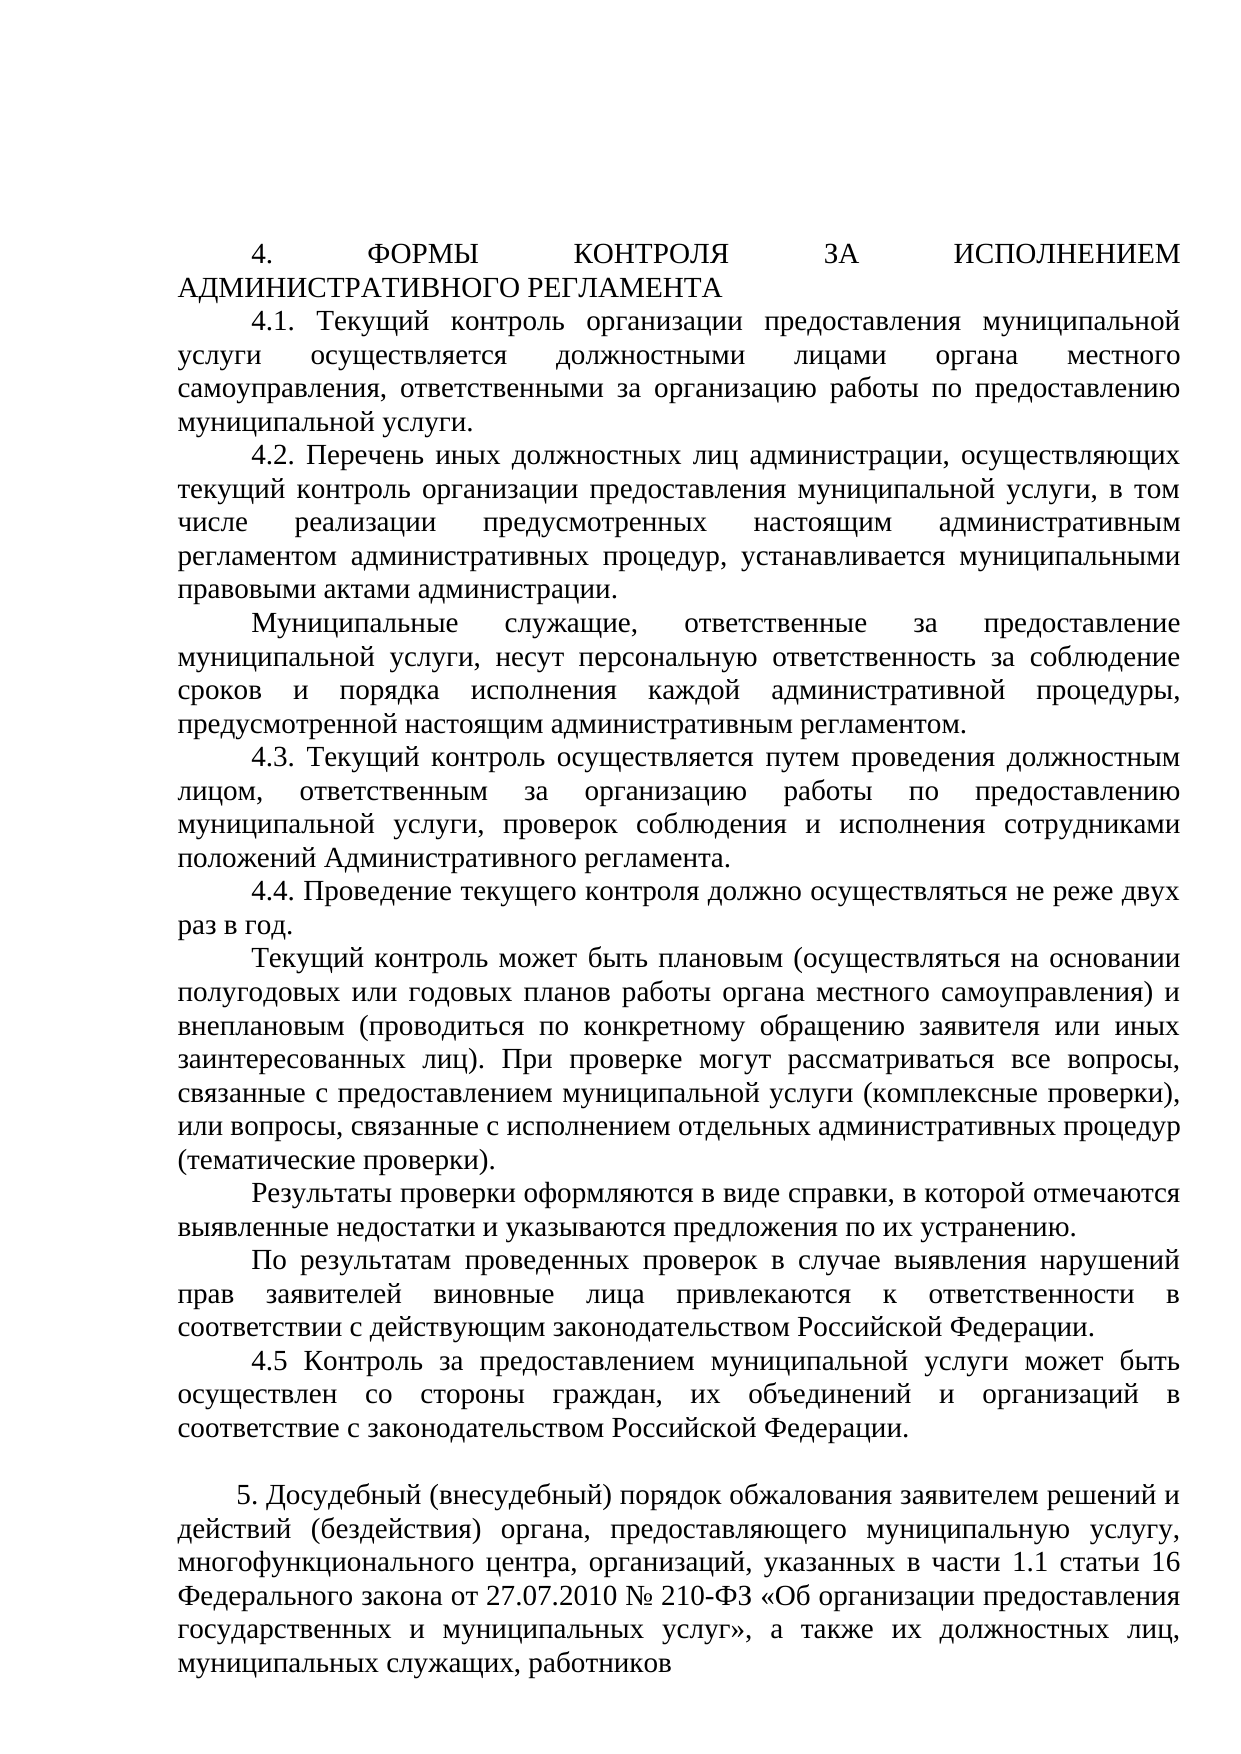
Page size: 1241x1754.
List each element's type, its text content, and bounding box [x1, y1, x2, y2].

text По результатам проведенных проверок в случае выявления нарушений прав заявителей виновные лица привлекаются к ответственности в соответствии с действующим законодательством Российской Федерации. [177, 1242, 1181, 1343]
text 4. ФОРМЫ КОНТРОЛЯ ЗА ИСПОЛНЕНИЕМ АДМИНИСТРАТИВНОГО РЕГЛАМЕНТА [177, 236, 1181, 303]
text Результаты проверки оформляются в виде справки, в которой отмечаются выявленные недостатки и указываются предложения по их устранению. [177, 1175, 1181, 1242]
text Муниципальные служащие, ответственные за предоставление муниципальной услуги, несут персональную ответственность за соблюдение сроков и порядка исполнения каждой административной процедуры, предусмотренной настоящим административным регламентом. [177, 605, 1181, 739]
text 5. Досудебный (внесудебный) порядок обжалования заявителем решений и действий (бездействия) органа, предоставляющего муниципальную услугу, многофункционального центра, организаций, указанных в части 1.1 статьи 16 Федерального закона от 27.07.2010 № 210-ФЗ «Об организации предоставления государственных и муниципальных услуг», а также их должностных лиц, муниципальных служащих, работников [177, 1477, 1181, 1678]
text 4.2. Перечень иных должностных лиц администрации, осуществляющих текущий контроль организации предоставления муниципальной услуги, в том числе реализации предусмотренных настоящим административным регламентом административных процедур, устанавливается муниципальными правовыми актами администрации. [177, 437, 1181, 605]
text 4.4. Проведение текущего контроля должно осуществляться не реже двух раз в год. [177, 873, 1181, 941]
text 4.5 Контроль за предоставлением муниципальной услуги может быть осуществлен со стороны граждан, их объединений и организаций в соответствие с законодательством Российской Федерации. [177, 1343, 1181, 1444]
text 4.1. Текущий контроль организации предоставления муниципальной услуги осуществляется должностными лицами органа местного самоуправления, ответственными за организацию работы по предоставлению муниципальной услуги. [177, 303, 1181, 437]
text Текущий контроль может быть плановым (осуществляться на основании полугодовых или годовых планов работы органа местного самоуправления) и внеплановым (проводиться по конкретному обращению заявителя или иных заинтересованных лиц). При проверке могут рассматриваться все вопросы, связанные с предоставлением муниципальной услуги (комплексные проверки), или вопросы, связанные с исполнением отдельных административных процедур (тематические проверки). [177, 941, 1181, 1175]
text 4.3. Текущий контроль осуществляется путем проведения должностным лицом, ответственным за организацию работы по предоставлению муниципальной услуги, проверок соблюдения и исполнения сотрудниками положений Административного регламента. [177, 739, 1181, 873]
